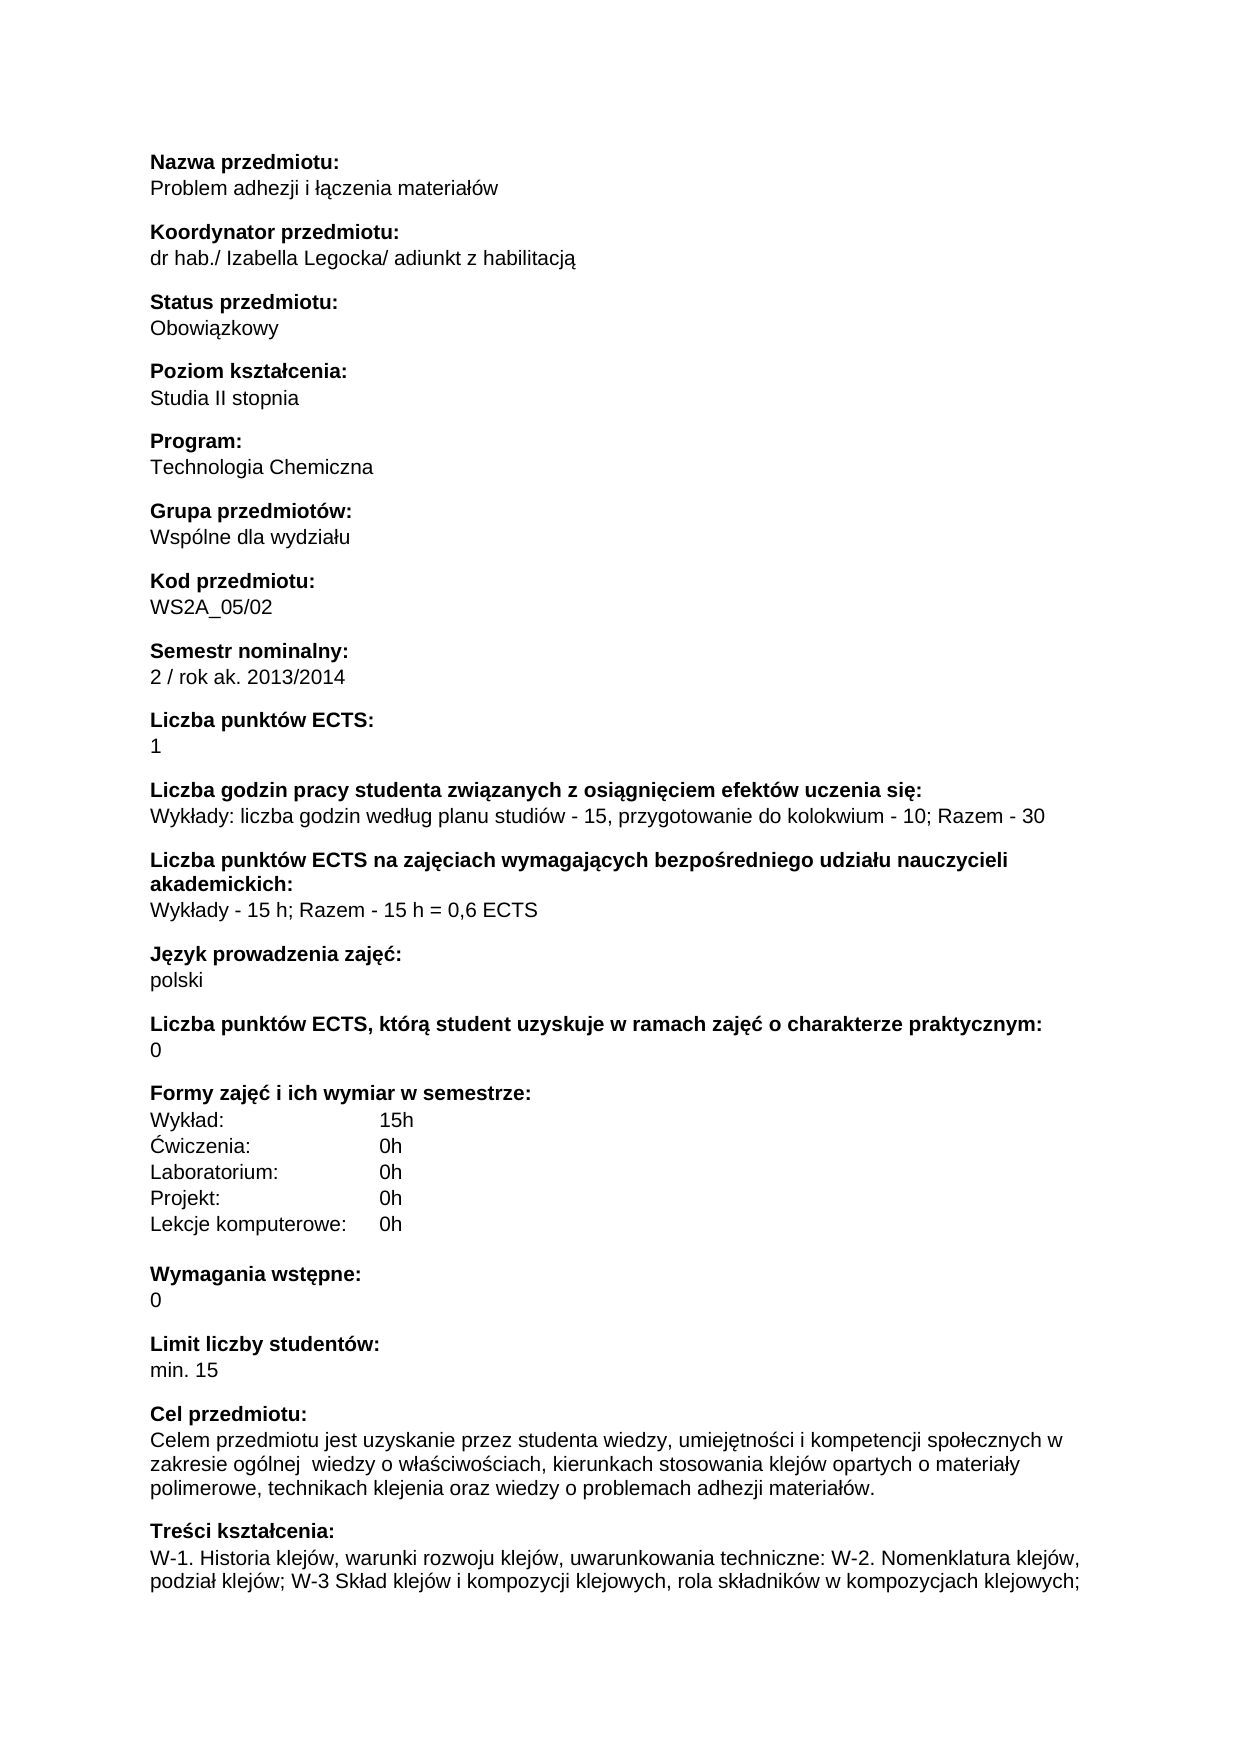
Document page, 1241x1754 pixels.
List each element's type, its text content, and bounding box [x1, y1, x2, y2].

text Celem przedmiotu jest uzyskanie przez studenta wiedzy, umiejętności i kompetencji społecznych w zakresie ogólnej wiedzy o właściwościach, kierunkach stosowania klejów opartych o materiały polimerowe, technikach klejenia oraz wiedzy o problemach adhezji materiałów. [150, 1428, 1090, 1499]
text Formy zajęć i ich wymiar w semestrze: [150, 1081, 1090, 1105]
text min. 15 [150, 1358, 1090, 1382]
text WS2A_05/02 [150, 595, 1090, 619]
text Wykłady - 15 h; Razem - 15 h = 0,6 ECTS [150, 898, 1090, 922]
text 1 [150, 734, 1090, 758]
table_cell 0h [369, 1132, 597, 1158]
text Semestr nominalny: [150, 638, 1090, 662]
text Obowiązkowy [150, 316, 1090, 339]
text Liczba punktów ECTS: [150, 708, 1090, 732]
text Studia II stopnia [150, 385, 1090, 409]
text Koordynator przedmiotu: [150, 220, 1090, 244]
table_cell Laboratorium: [140, 1160, 367, 1184]
text dr hab./ Izabella Legocka/ adiunkt z habilitacją [150, 246, 1090, 270]
table_cell Ćwiczenia: [140, 1134, 367, 1158]
table_cell 0h [369, 1184, 597, 1210]
table_cell Lekcje komputerowe: [140, 1212, 367, 1236]
table_cell Projekt: [140, 1186, 367, 1210]
text Cel przedmiotu: [150, 1402, 1090, 1426]
text Kod przedmiotu: [150, 569, 1090, 593]
text Program: [150, 429, 1090, 453]
text Liczba punktów ECTS na zajęciach wymagających bezpośredniego udziału nauczycieli akademickich: [150, 848, 1090, 896]
text Wspólne dla wydziału [150, 525, 1090, 549]
table_header Wykład: [140, 1108, 367, 1132]
text 0 [150, 1288, 1090, 1312]
text Nazwa przedmiotu: [150, 150, 1090, 174]
text Grupa przedmiotów: [150, 499, 1090, 523]
text Status przedmiotu: [150, 289, 1090, 313]
text Liczba godzin pracy studenta związanych z osiągnięciem efektów uczenia się: [150, 778, 1090, 802]
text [150, 1545, 1090, 1593]
table_header 15h [369, 1108, 597, 1132]
text Technologia Chemiczna [150, 455, 1090, 479]
text Język prowadzenia zajęć: [150, 942, 1090, 966]
text Wykłady: liczba godzin według planu studiów - 15, przygotowanie do kolokwium - 10; Razem - 30 [150, 804, 1090, 828]
text Wymagania wstępne: [150, 1262, 1090, 1286]
text Liczba punktów ECTS, którą student uzyskuje w ramach zajęć o charakterze praktycznym: [150, 1011, 1090, 1035]
table_cell 0h [369, 1210, 597, 1236]
text polski [150, 968, 1090, 992]
text Limit liczby studentów: [150, 1332, 1090, 1356]
text Treści kształcenia: [150, 1519, 1090, 1543]
text 2 / rok ak. 2013/2014 [150, 664, 1090, 688]
table_cell 0h [369, 1158, 597, 1184]
text Problem adhezji i łączenia materiałów [150, 176, 1090, 200]
text 0 [150, 1037, 1090, 1061]
text Poziom kształcenia: [150, 359, 1090, 383]
